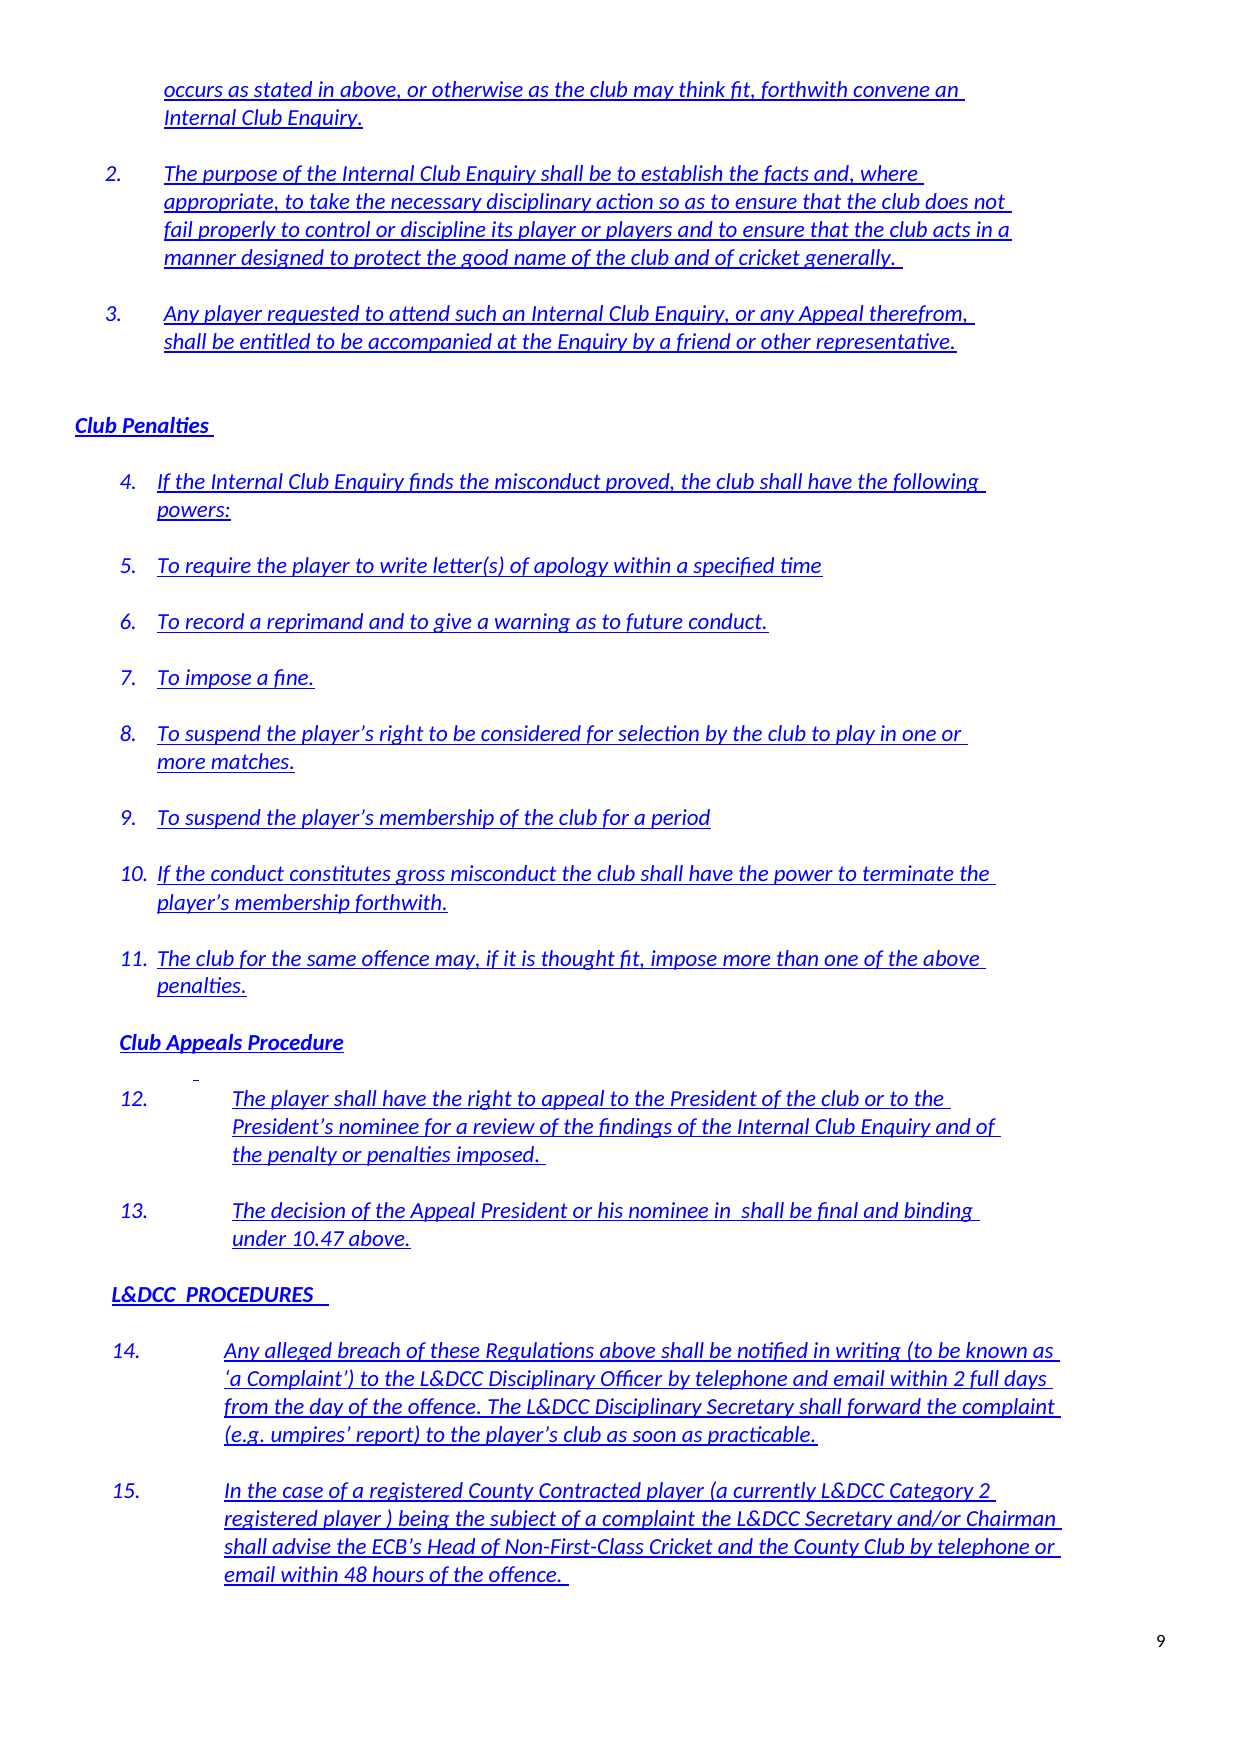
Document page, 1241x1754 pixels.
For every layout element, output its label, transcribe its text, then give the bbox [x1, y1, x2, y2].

list To suspend the player’s right to be considered for selection by the club to play in one or more matches. [119, 719, 1017, 776]
text Club Penalties [75, 411, 1017, 439]
list The club for the same offence may, if it is thought fit, impose more than one of the above penalties. [119, 944, 1017, 1000]
list To record a reprimand and to give a warning as to future conduct. [119, 607, 1017, 635]
list The decision of the Appeal President or his nominee in shall be final and binding under 10.47 above. [119, 1196, 1017, 1252]
text Club Appeals Procedure [119, 1028, 1017, 1056]
list To require the player to write letter(s) of apology within a specified time [119, 551, 1017, 579]
list Any alleged breach of these Regulations above shall be notified in writing (to be known as ‘a Complaint’) to the L&DCC Disciplinary Officer by telephone and email within 2 full days from the day of the offence. The L&DCC Disciplinary Secretary shall forward the complaint (e.g. umpires’ report) to the player’s club as soon as practicable. [111, 1336, 1076, 1448]
list If the Internal Club Enquiry finds the misconduct proved, the club shall have the following powers: [119, 467, 1017, 523]
list Any player requested to attend such an Internal Club Enquiry, or any Appeal therefrom, shall be entitled to be accompanied at the Enquiry by a friend or other representative. [104, 299, 1017, 355]
list To suspend the player’s membership of the club for a period [119, 803, 1017, 832]
list The player shall have the right to appeal to the President of the club or to the President’s nominee for a review of the findings of the Internal Club Enquiry and of the penalty or penalties imposed. [119, 1084, 1017, 1168]
list If the conduct constitutes gross misconduct the club shall have the power to terminate the player’s membership forthwith. [119, 859, 1017, 916]
list In the case of a registered County Contracted player (a currently L&DCC Category 2 registered player ) being the subject of a complaint the L&DCC Secretary and/or Chairman shall advise the ECB’s Head of Non-First-Class Cricket and the County Club by telephone or email within 48 hours of the offence. [111, 1476, 1076, 1588]
list The purpose of the Internal Club Enquiry shall be to establish the facts and, where appropriate, to take the necessary disciplinary action so as to ensure that the club does not fail properly to control or discipline its player or players and to ensure that the club acts in a manner designed to protect the good name of the club and of cricket generally. [104, 159, 1017, 271]
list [104, 75, 1017, 131]
list To impose a fine. [119, 663, 1017, 691]
text L&DCC PROCEDURES [111, 1280, 1165, 1308]
